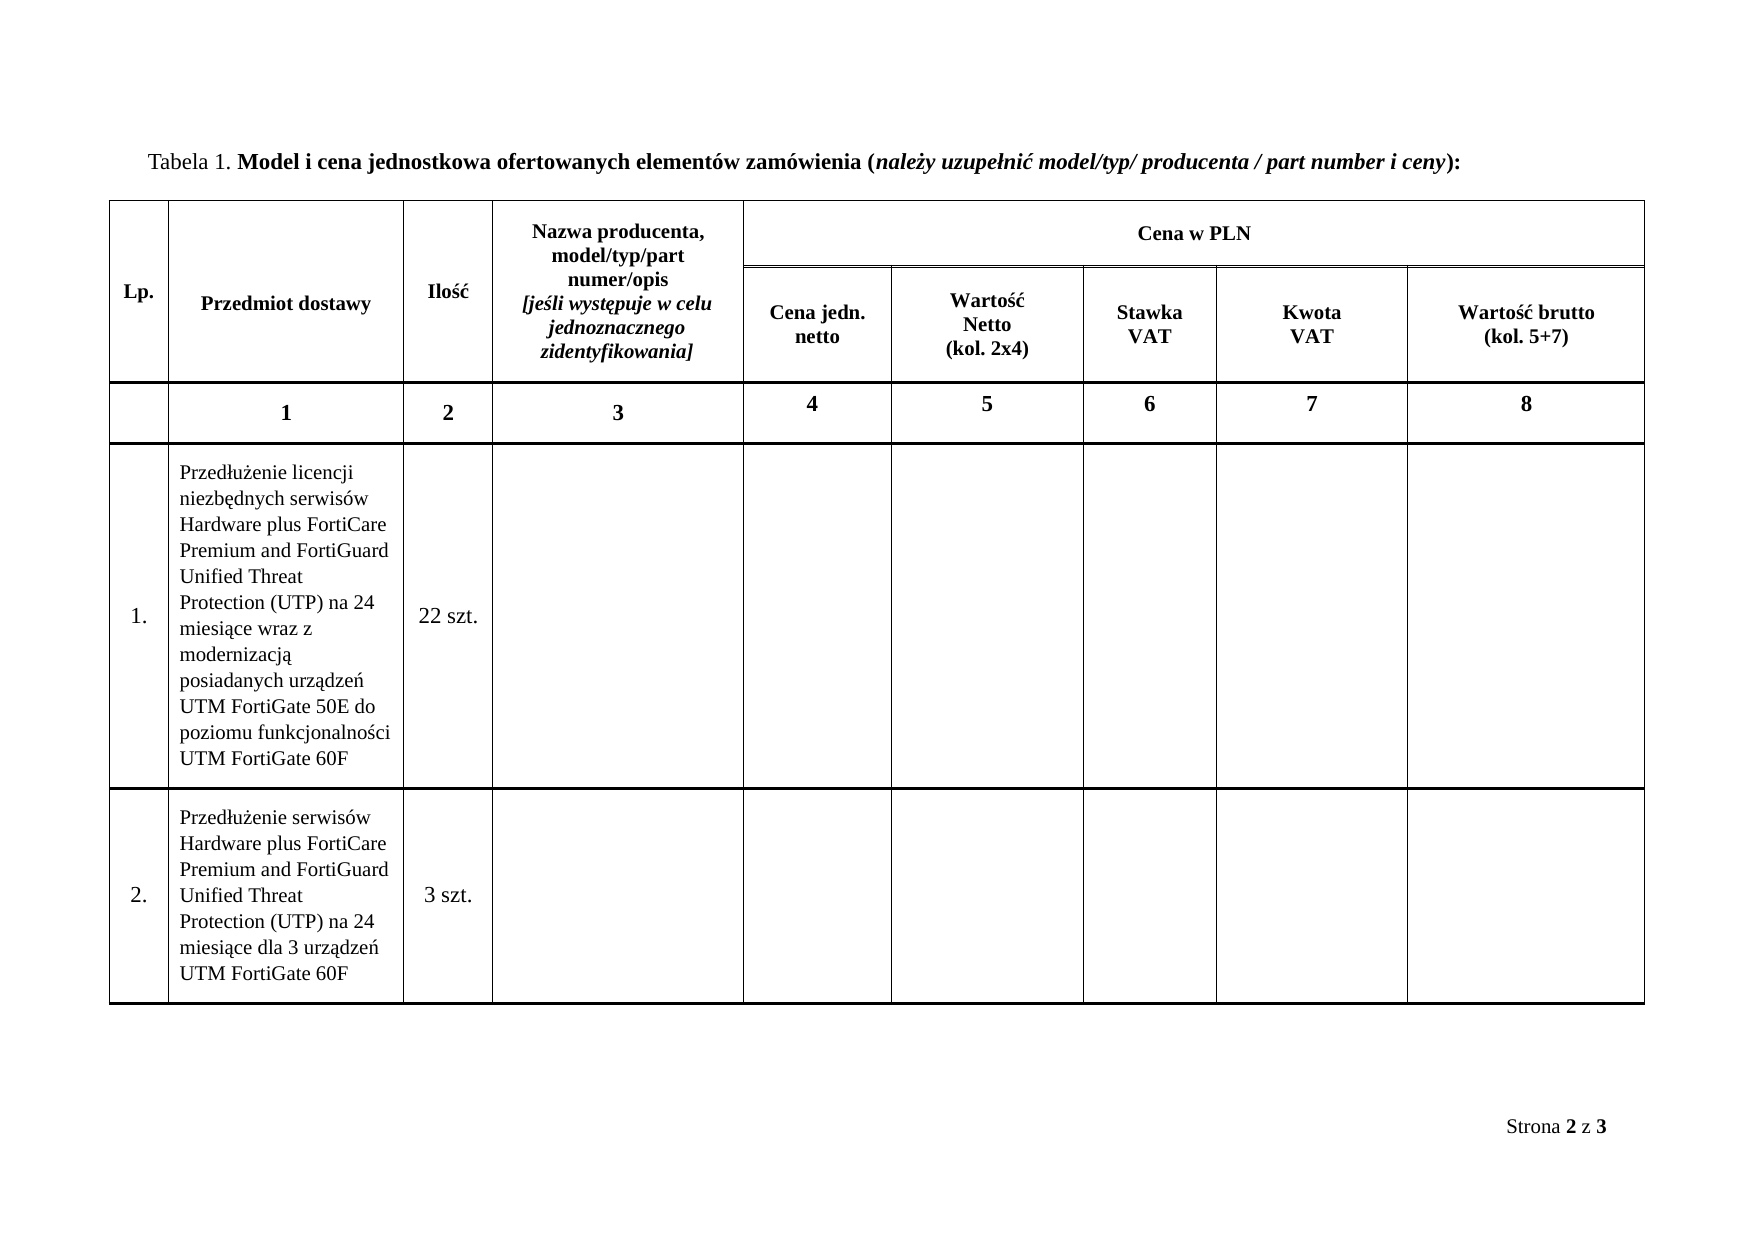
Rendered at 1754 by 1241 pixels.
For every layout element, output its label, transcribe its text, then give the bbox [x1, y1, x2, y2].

table_cell Przedłużenie serwisów Hardware plus FortiCare Premium and FortiGuard Unified Threat Protection (UTP) na 24 miesiące dla 3 urządzeń UTM FortiGate 60F [169, 790, 403, 1002]
table_cell [892, 790, 1083, 1002]
table_cell 2 [404, 384, 492, 442]
table_cell 1. [110, 445, 168, 787]
table_cell Wartość brutto (kol. 5+7) [1408, 268, 1644, 381]
table_cell 5 [892, 384, 1083, 442]
table_cell 22 szt. [404, 445, 492, 787]
table_cell [493, 445, 743, 787]
table_cell 3 szt. [404, 790, 492, 1002]
table_cell [110, 384, 168, 442]
table_cell Wartość Netto (kol. 2x4) [892, 268, 1083, 381]
table_header Lp. [110, 201, 168, 381]
table_cell 6 [1084, 384, 1216, 442]
table_cell 1 [169, 384, 403, 442]
table_cell [744, 790, 891, 1002]
table_header Ilość [404, 201, 492, 381]
table_cell [1084, 445, 1216, 787]
table_cell [1217, 445, 1407, 787]
table_header Przedmiot dostawy [169, 201, 403, 381]
table_cell [892, 445, 1083, 787]
table_cell [1084, 790, 1216, 1002]
table_cell [744, 445, 891, 787]
table_cell Cena jedn. netto [744, 268, 891, 381]
table_cell 8 [1408, 384, 1644, 442]
table_cell 2. [110, 790, 168, 1002]
table_cell Kwota VAT [1217, 268, 1407, 381]
table_cell Stawka VAT [1084, 268, 1216, 381]
table_cell [1408, 445, 1644, 787]
table_header Cena w PLN [744, 201, 1644, 264]
table_cell 4 [744, 384, 891, 442]
table_header Nazwa producenta, model/typ/part numer/opis [jeśli występuje w celu jednoznacznego zidentyfikowania] [493, 201, 743, 381]
table_cell Przedłużenie licencji niezbędnych serwisów Hardware plus FortiCare Premium and FortiGuard Unified Threat Protection (UTP) na 24 miesiące wraz z modernizacją posiadanych urządzeń UTM FortiGate 50E do poziomu funkcjonalności UTM FortiGate 60F [169, 445, 403, 787]
table_cell [1217, 790, 1407, 1002]
text Tabela 1. Model i cena jednostkowa ofertowanych elementów zamówienia (należy uzupełnić model/typ/ producenta / part number i ceny): [148, 148, 1606, 174]
table_cell 3 [493, 384, 743, 442]
table_cell [1408, 790, 1644, 1002]
table_cell [493, 790, 743, 1002]
table_cell 7 [1217, 384, 1407, 442]
